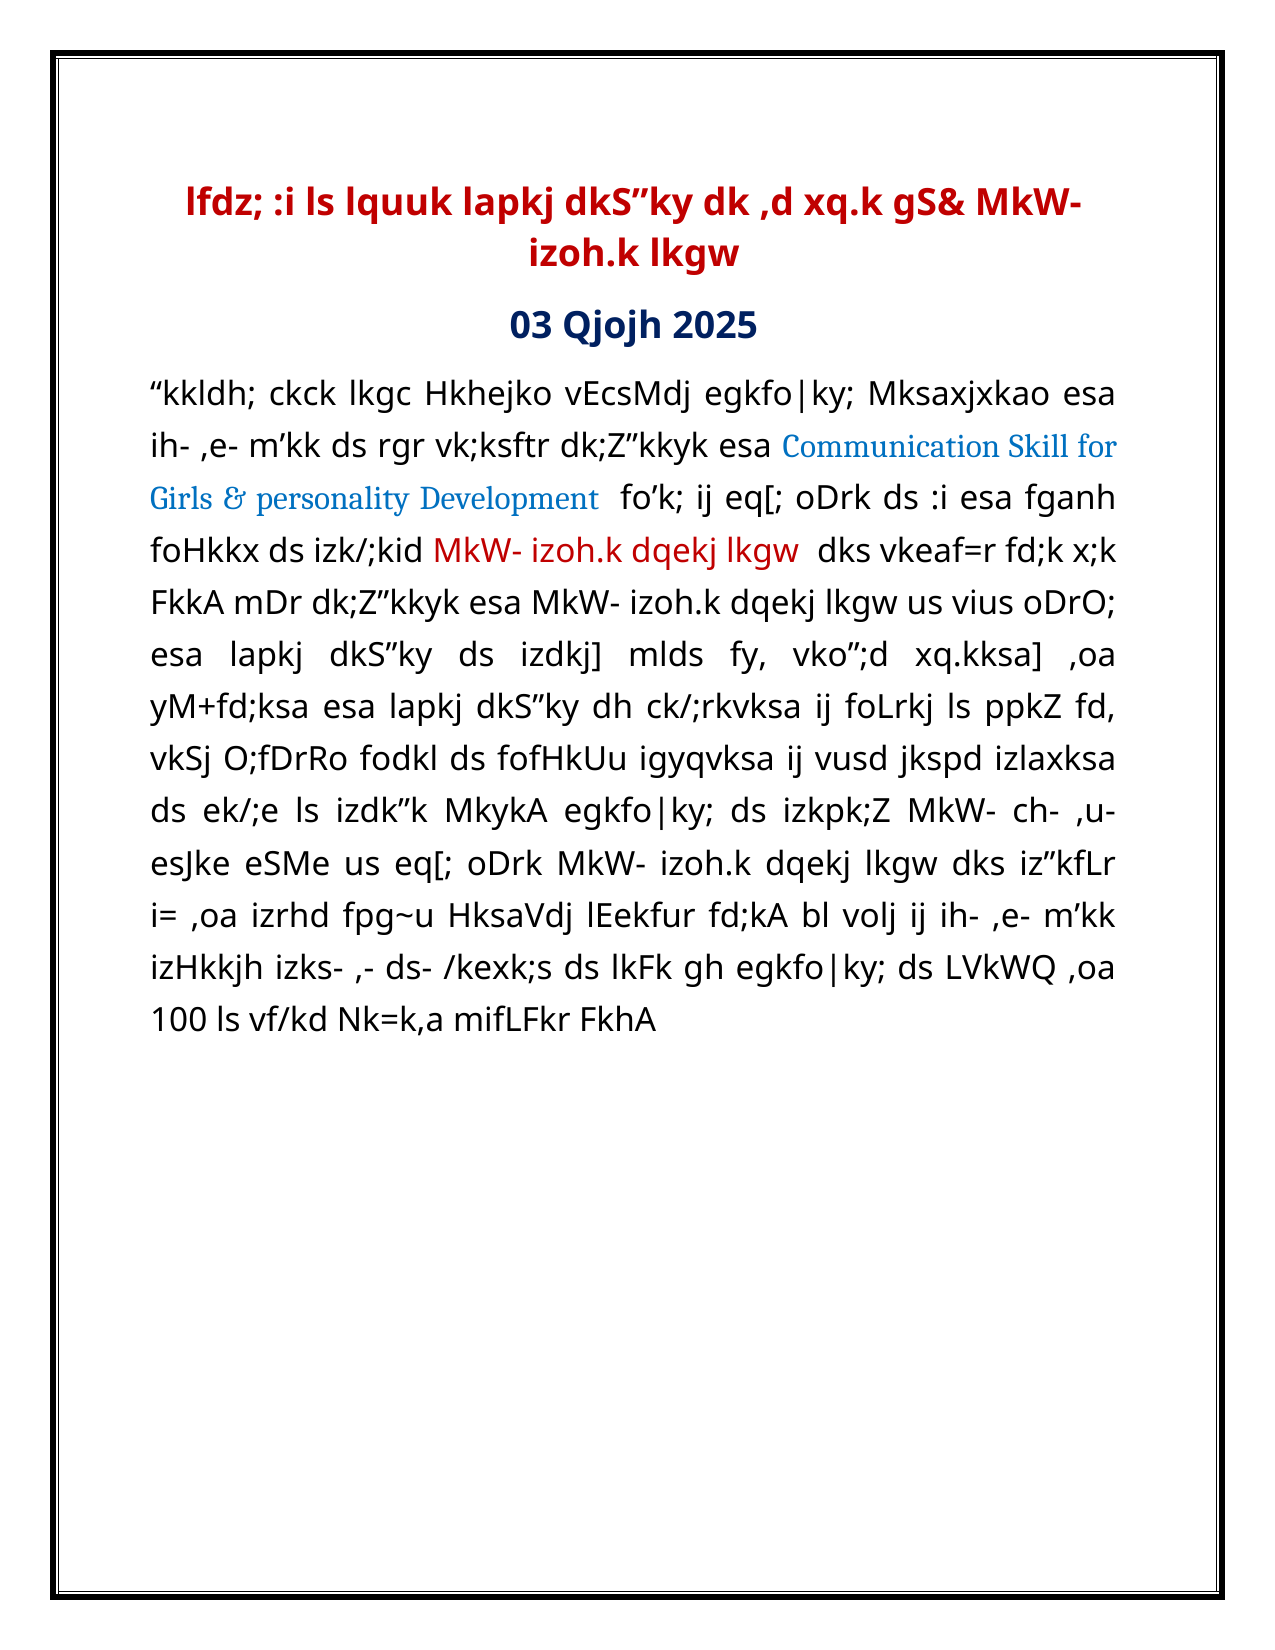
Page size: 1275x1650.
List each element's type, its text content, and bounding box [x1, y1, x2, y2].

text lfdz; :i ls lquuk lapkj dkS”ky dk ,d xq.k gS& MkW- izoh.k lkgw [150, 175, 1117, 277]
text 03 Qjojh 2025 [150, 298, 1117, 349]
text “kkldh; ckck lkgc Hkhejko vEcsMdj egkfo|ky; Mksaxjxkao esa ih- ,e- m’kk ds rgr vk;ksftr dk;Z”kkyk esa Communication Skill for Girls & personality Development fo’k; ij eq[; oDrk ds :i esa fganh foHkkx ds izk/;kid MkW- izoh.k dqekj lkgw dks vkeaf=r fd;k x;k FkkA mDr dk;Z”kkyk esa MkW- izoh.k dqekj lkgw us vius oDrO; esa lapkj dkS”ky ds izdkj] mlds fy, vko”;d xq.kksa] ,oa yM+fd;ksa esa lapkj dkS”ky dh ck/;rkvksa ij foLrkj ls ppkZ fd, vkSj O;fDrRo fodkl ds fofHkUu igyqvksa ij vusd jkspd izlaxksa ds ek/;e ls izdk”k MkykA egkfo|ky; ds izkpk;Z MkW- ch- ,u- esJke eSMe us eq[; oDrk MkW- izoh.k dqekj lkgw dks iz”kfLr i= ,oa izrhd fpg~u HksaVdj lEekfur fd;kA bl volj ij ih- ,e- m’kk izHkkjh izks- ,- ds- /kexk;s ds lkFk gh egkfo|ky; ds LVkWQ ,oa 100 ls vf/kd Nk=k,a mifLFkr FkhA [150, 370, 1117, 1041]
